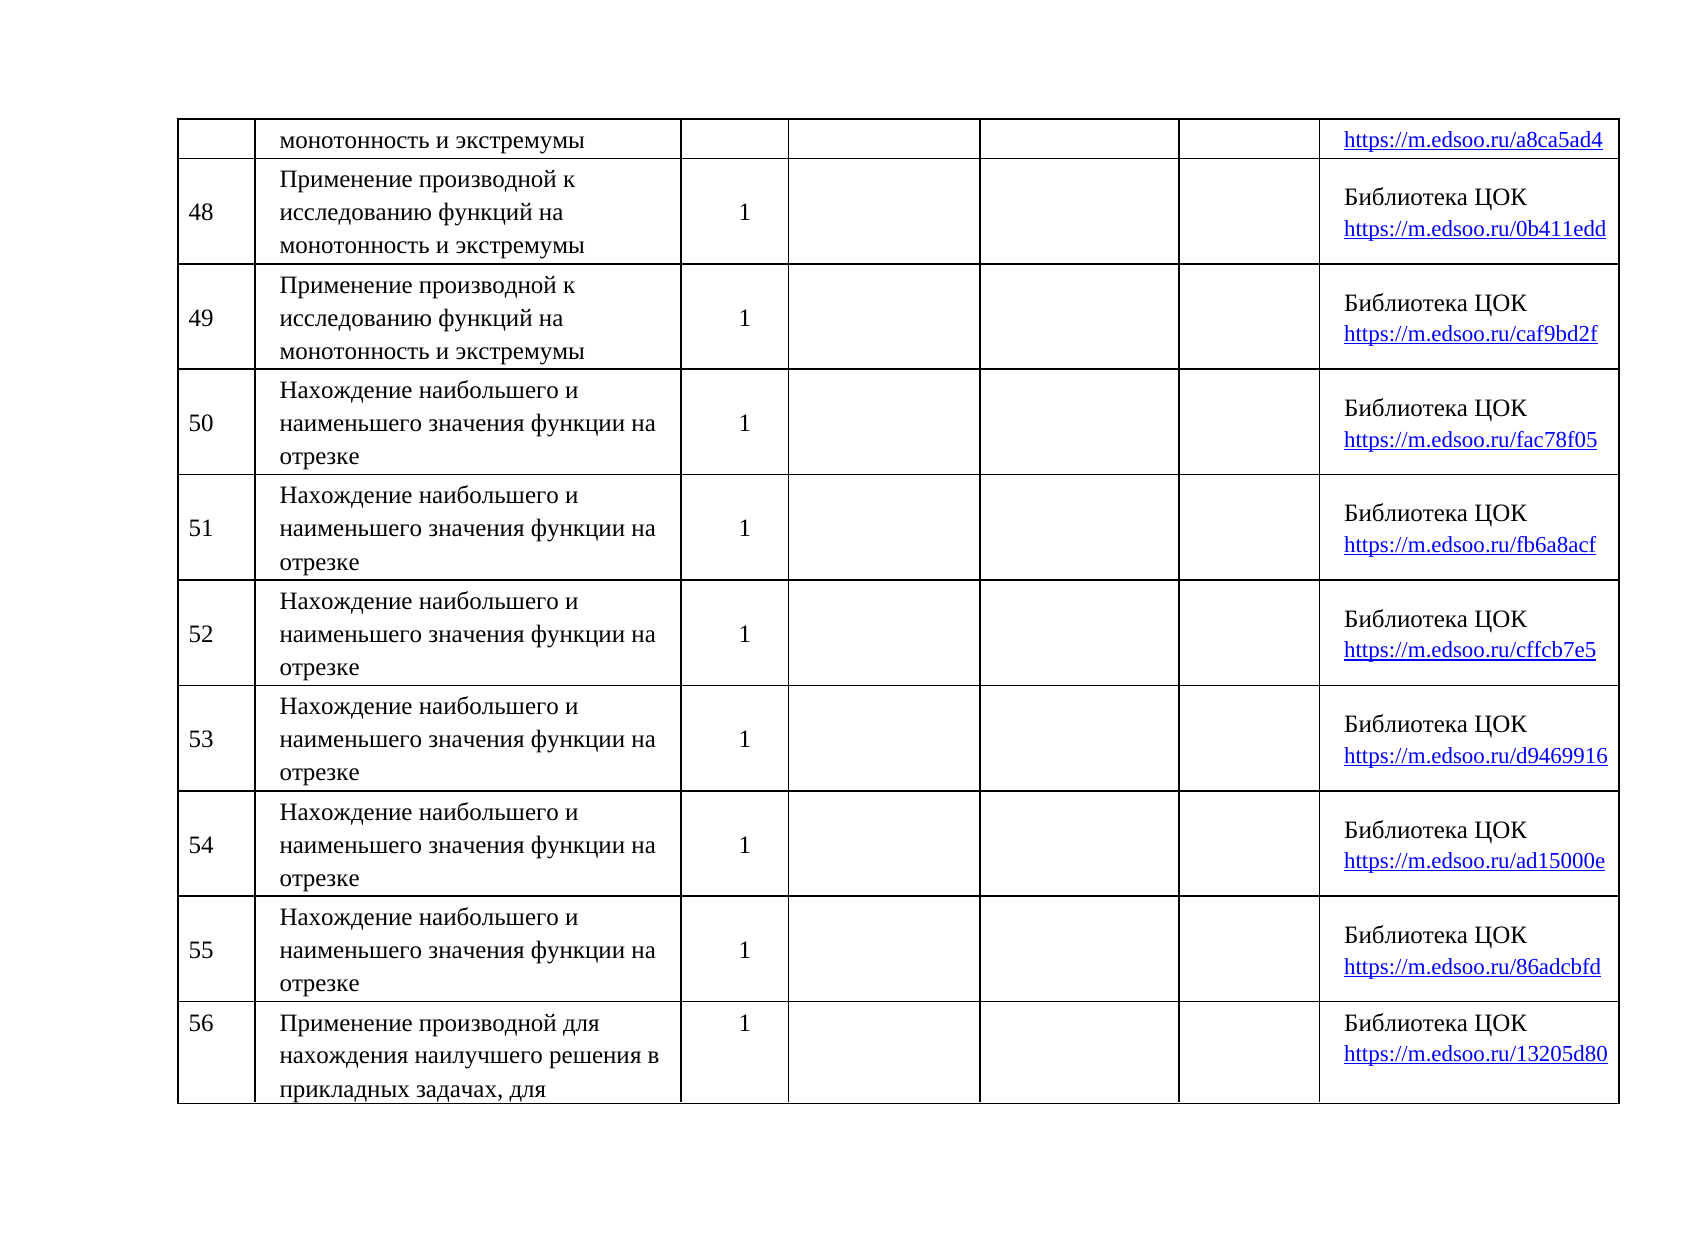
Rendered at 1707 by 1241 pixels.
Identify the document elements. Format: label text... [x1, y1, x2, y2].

table_cell 1 [682, 897, 788, 1001]
table_cell [981, 159, 1178, 263]
table_cell 1 [682, 159, 788, 263]
table_cell 54 [179, 792, 254, 895]
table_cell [1320, 120, 1618, 157]
table_cell Нахождение наибольшего и наименьшего значения функции на отрезке [256, 581, 680, 684]
table_cell [789, 897, 979, 1001]
table_cell 52 [179, 581, 254, 684]
table_cell Применение производной к исследованию функций на монотонность и экстремумы [256, 265, 680, 368]
table_cell [1180, 120, 1319, 157]
table_cell Библиотека ЦОК https://m.edsoo.ru/d9469916 [1320, 686, 1618, 790]
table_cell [256, 159, 680, 263]
table_cell Библиотека ЦОК https://m.edsoo.ru/86adcbfd [1320, 897, 1618, 1001]
table_cell Библиотека ЦОК https://m.edsoo.ru/cffcb7e5 [1320, 581, 1618, 684]
table_cell [789, 159, 979, 263]
table_cell [789, 370, 979, 474]
table_cell [789, 265, 979, 368]
table_cell 1 [682, 120, 788, 157]
table_cell [981, 475, 1178, 579]
table_cell [981, 792, 1178, 895]
table_cell 1 [682, 475, 788, 579]
table_cell 53 [179, 686, 254, 790]
table_cell 1 [682, 370, 788, 474]
table_cell 1 [682, 1002, 788, 1102]
table_cell [981, 686, 1178, 790]
table_cell [1180, 370, 1319, 474]
table_cell [789, 792, 979, 895]
table_cell Библиотека ЦОК https://m.edsoo.ru/0b411edd [1320, 159, 1618, 263]
table_cell [789, 581, 979, 684]
table_cell 1 [682, 265, 788, 368]
table_cell [1180, 265, 1319, 368]
table_cell [981, 120, 1178, 157]
table_cell [1180, 897, 1319, 1001]
table_cell 1 [682, 792, 788, 895]
table_cell Библиотека ЦОК https://m.edsoo.ru/ad15000e [1320, 792, 1618, 895]
table_cell Нахождение наибольшего и наименьшего значения функции на отрезке [256, 686, 680, 790]
table_cell Библиотека ЦОК https://m.edsoo.ru/caf9bd2f [1320, 265, 1618, 368]
table_cell Нахождение наибольшего и наименьшего значения функции на отрезке [256, 897, 680, 1001]
table_cell [981, 370, 1178, 474]
table_cell [981, 581, 1178, 684]
table_cell 51 [179, 475, 254, 579]
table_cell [256, 1002, 680, 1102]
table_cell 56 [179, 1002, 254, 1102]
table_cell [789, 686, 979, 790]
table_cell [1180, 686, 1319, 790]
table_cell Библиотека ЦОК https://m.edsoo.ru/fac78f05 [1320, 370, 1618, 474]
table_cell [256, 120, 680, 157]
table_cell [1180, 159, 1319, 263]
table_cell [1320, 1002, 1618, 1102]
table_cell 55 [179, 897, 254, 1001]
table_cell [789, 1002, 979, 1102]
table_cell 48 [179, 159, 254, 263]
table_cell [1180, 1002, 1319, 1102]
table_cell [789, 120, 979, 157]
table_cell [981, 265, 1178, 368]
table_cell [1180, 475, 1319, 579]
table_cell [789, 475, 979, 579]
table_cell Нахождение наибольшего и наименьшего значения функции на отрезке [256, 475, 680, 579]
table_cell 1 [682, 686, 788, 790]
table_cell Нахождение наибольшего и наименьшего значения функции на отрезке [256, 370, 680, 474]
table_cell Библиотека ЦОК https://m.edsoo.ru/fb6a8acf [1320, 475, 1618, 579]
table_cell 50 [179, 370, 254, 474]
table_cell 1 [682, 581, 788, 684]
table_cell [981, 897, 1178, 1001]
table_cell 49 [179, 265, 254, 368]
table_cell Нахождение наибольшего и наименьшего значения функции на отрезке [256, 792, 680, 895]
table_cell [1180, 581, 1319, 684]
table_cell [1180, 792, 1319, 895]
table_cell 47 [179, 120, 254, 157]
table_cell [981, 1002, 1178, 1102]
